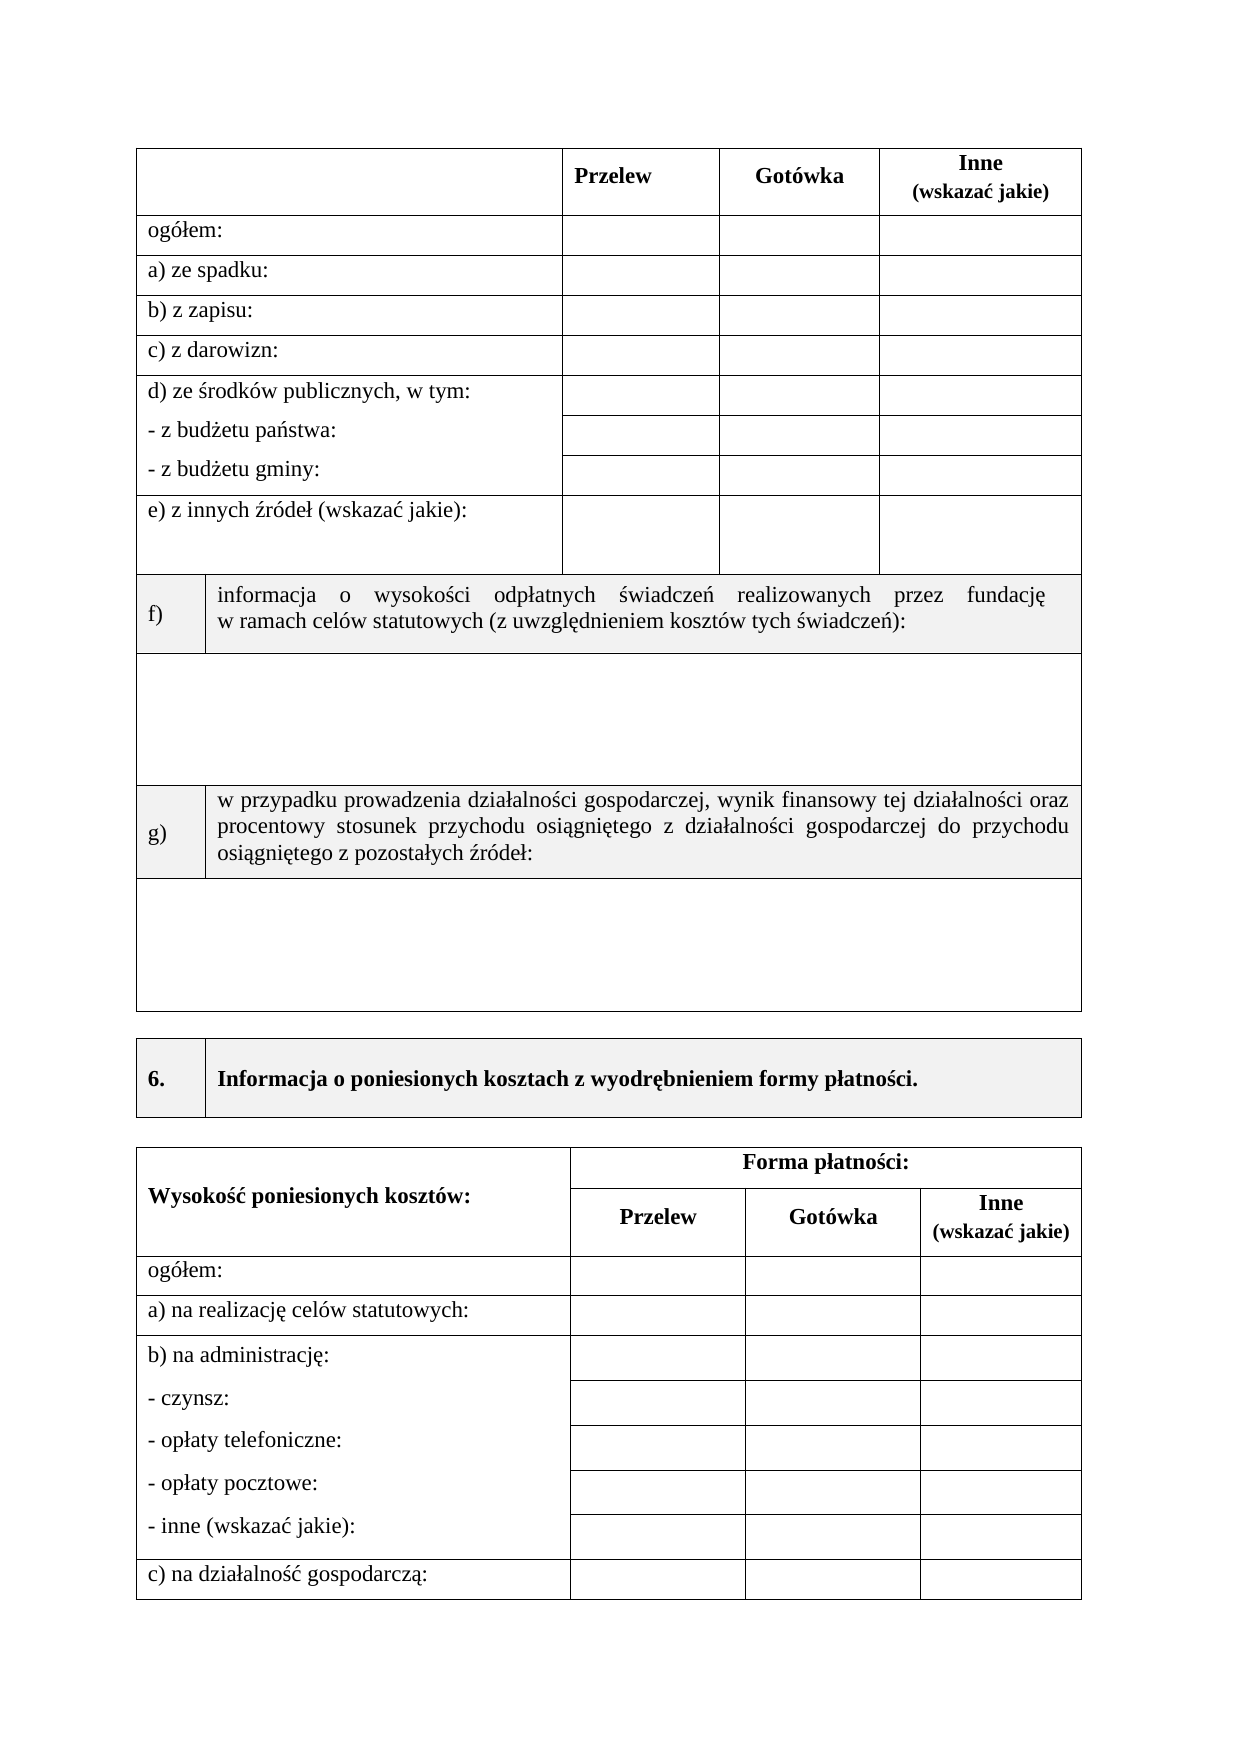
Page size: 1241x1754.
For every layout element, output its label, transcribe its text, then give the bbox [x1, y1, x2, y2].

table_cell a) na realizację celów statutowych: [137, 1296, 570, 1335]
table_header Wysokość poniesionych kosztów: [137, 1148, 570, 1256]
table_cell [137, 149, 562, 215]
table_cell [563, 336, 719, 375]
table_cell [563, 216, 719, 255]
table_cell c) na działalność gospodarczą: [137, 1560, 570, 1599]
table_cell [921, 1426, 1081, 1469]
table_cell Gotówka [746, 1189, 920, 1256]
table_cell [921, 1560, 1081, 1599]
table_cell Przelew [571, 1189, 745, 1256]
table_cell [563, 256, 719, 295]
table_cell [880, 376, 1081, 415]
table_cell [720, 336, 879, 375]
table_cell [921, 1515, 1081, 1559]
table_cell [563, 416, 719, 455]
table_cell b) na administrację: - czynsz: - opłaty telefoniczne: - opłaty pocztowe: - inne (wskazać jakie): [137, 1336, 570, 1559]
table_cell g) [137, 786, 205, 878]
table_cell [880, 416, 1081, 455]
table_cell [880, 296, 1081, 335]
table_cell a) ze spadku: [137, 256, 562, 295]
table_cell [720, 376, 879, 415]
table_cell [921, 1471, 1081, 1514]
table_cell [921, 1257, 1081, 1295]
table_cell [720, 496, 879, 573]
table_cell [746, 1560, 920, 1599]
table_cell [563, 296, 719, 335]
table_cell b) z zapisu: [137, 296, 562, 335]
table_cell Przelew [563, 149, 719, 215]
table_cell [137, 879, 1081, 1011]
table_cell [720, 456, 879, 495]
table_cell Inne (wskazać jakie) [921, 1189, 1081, 1256]
table_cell [720, 296, 879, 335]
table_cell [746, 1296, 920, 1335]
table_header 6. [137, 1039, 205, 1117]
table_cell [571, 1471, 745, 1514]
table_cell w przypadku prowadzenia działalności gospodarczej, wynik finansowy tej działalności oraz procentowy stosunek przychodu osiągniętego z działalności gospodarczej do przychodu osiągniętego z pozostałych źródeł: [206, 786, 1081, 878]
table_cell [921, 1336, 1081, 1380]
table_cell Gotówka [720, 149, 879, 215]
table_cell f) [137, 575, 205, 652]
table_cell [746, 1471, 920, 1514]
table_cell [571, 1515, 745, 1559]
table_cell [746, 1515, 920, 1559]
table_cell e) z innych źródeł (wskazać jakie): [137, 496, 562, 573]
table_cell [880, 256, 1081, 295]
table_cell [563, 376, 719, 415]
table_cell [137, 654, 1081, 785]
table_cell c) z darowizn: [137, 336, 562, 375]
table_cell [563, 456, 719, 495]
table_cell ogółem: [137, 216, 562, 255]
table_cell [746, 1257, 920, 1295]
table_cell [880, 456, 1081, 495]
table_cell [880, 336, 1081, 375]
table_cell [571, 1426, 745, 1469]
table_cell informacja o wysokości odpłatnych świadczeń realizowanych przez fundację w ramach celów statutowych (z uwzględnieniem kosztów tych świadczeń): [206, 575, 1081, 652]
table_cell [571, 1381, 745, 1425]
table_cell [880, 216, 1081, 255]
table_cell [571, 1257, 745, 1295]
table_cell [571, 1336, 745, 1380]
table_cell [720, 256, 879, 295]
table_cell Inne (wskazać jakie) [880, 149, 1081, 215]
table_cell [921, 1381, 1081, 1425]
table_cell [921, 1296, 1081, 1335]
table_cell [563, 496, 719, 573]
table_cell [720, 416, 879, 455]
table_cell [746, 1336, 920, 1380]
table_cell ogółem: [137, 1257, 570, 1295]
table_cell [720, 216, 879, 255]
table_cell [880, 496, 1081, 573]
table_cell [571, 1296, 745, 1335]
table_cell d) ze środków publicznych, w tym: - z budżetu państwa: - z budżetu gminy: [137, 376, 562, 495]
table_cell [746, 1426, 920, 1469]
table_cell [746, 1381, 920, 1425]
table_header Informacja o poniesionych kosztach z wyodrębnieniem formy płatności. [206, 1039, 1081, 1117]
table_cell [571, 1560, 745, 1599]
table_header Forma płatności: [571, 1148, 1081, 1188]
